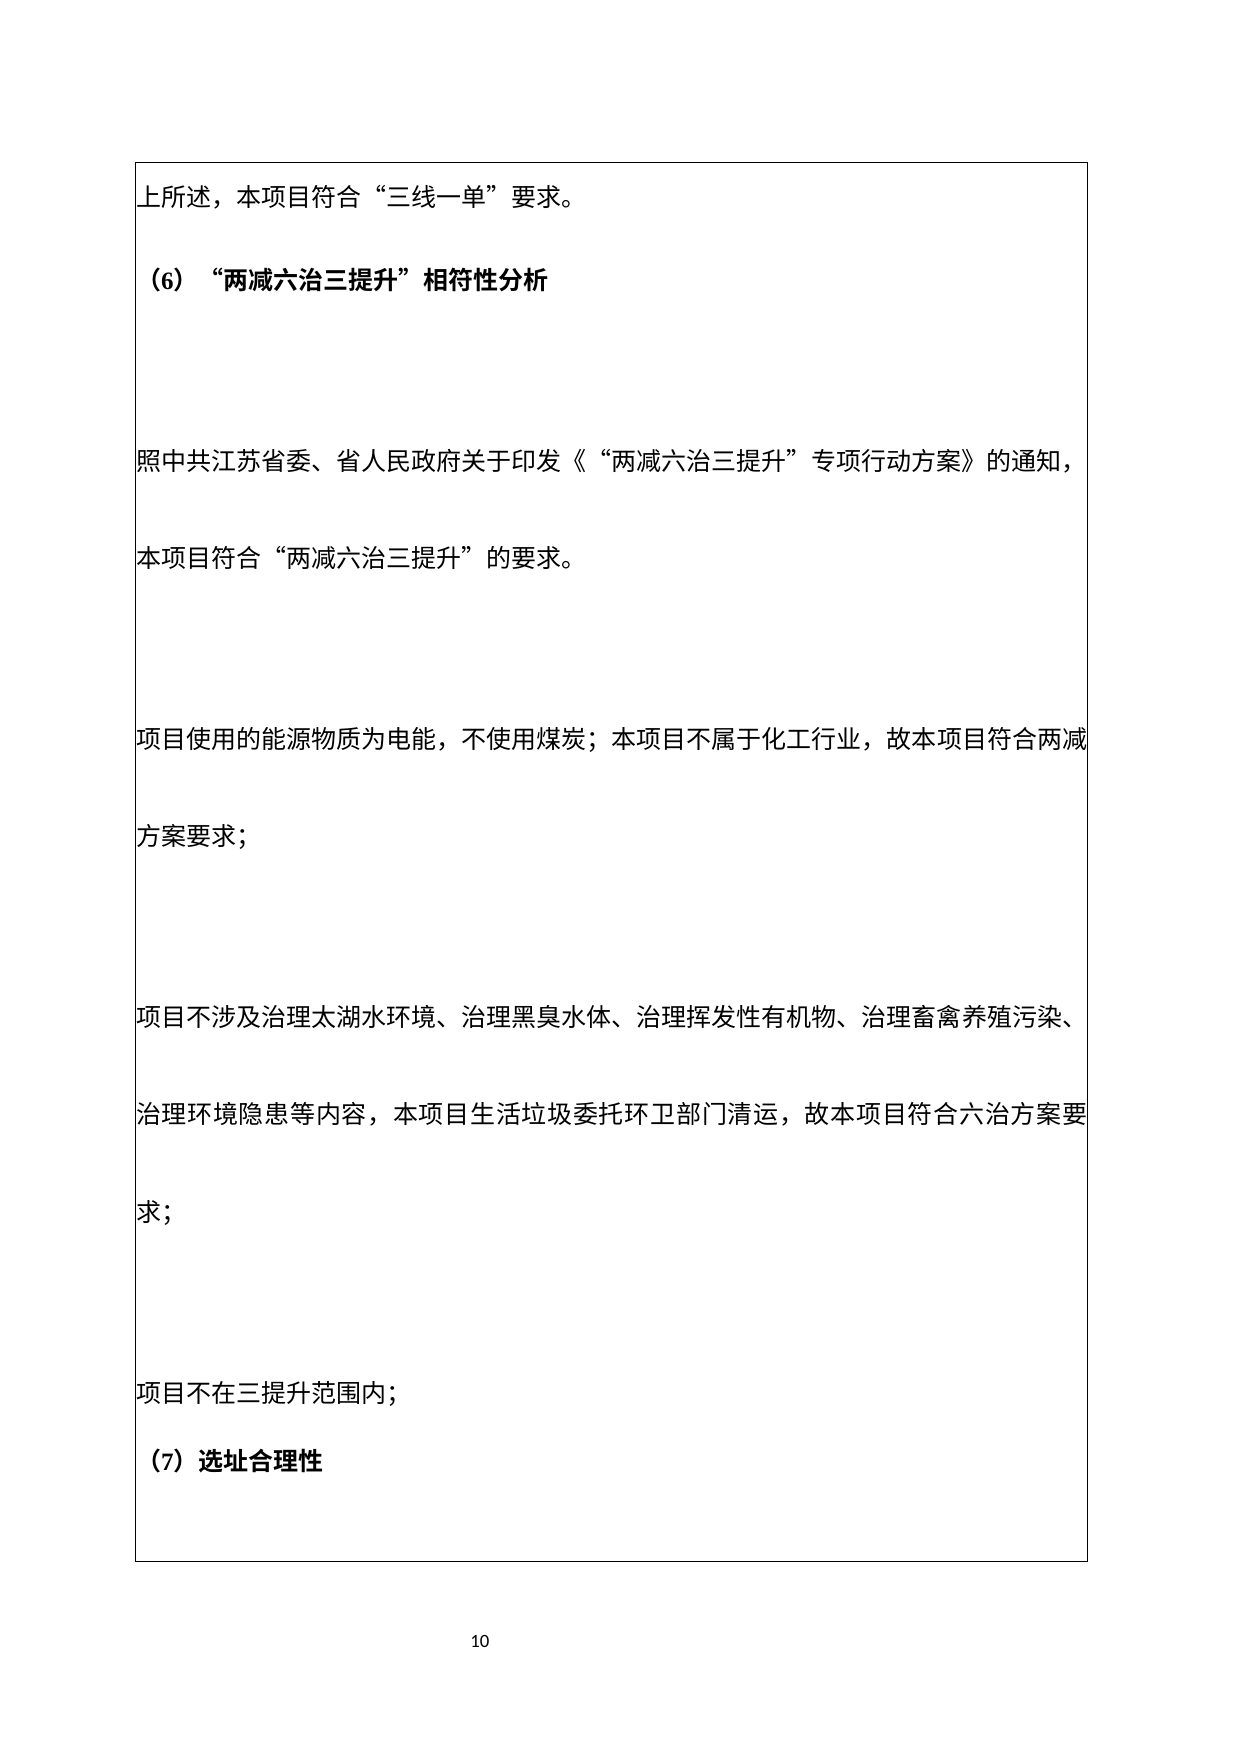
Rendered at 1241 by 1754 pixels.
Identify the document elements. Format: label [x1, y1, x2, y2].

table_cell [136, 163, 1087, 1561]
